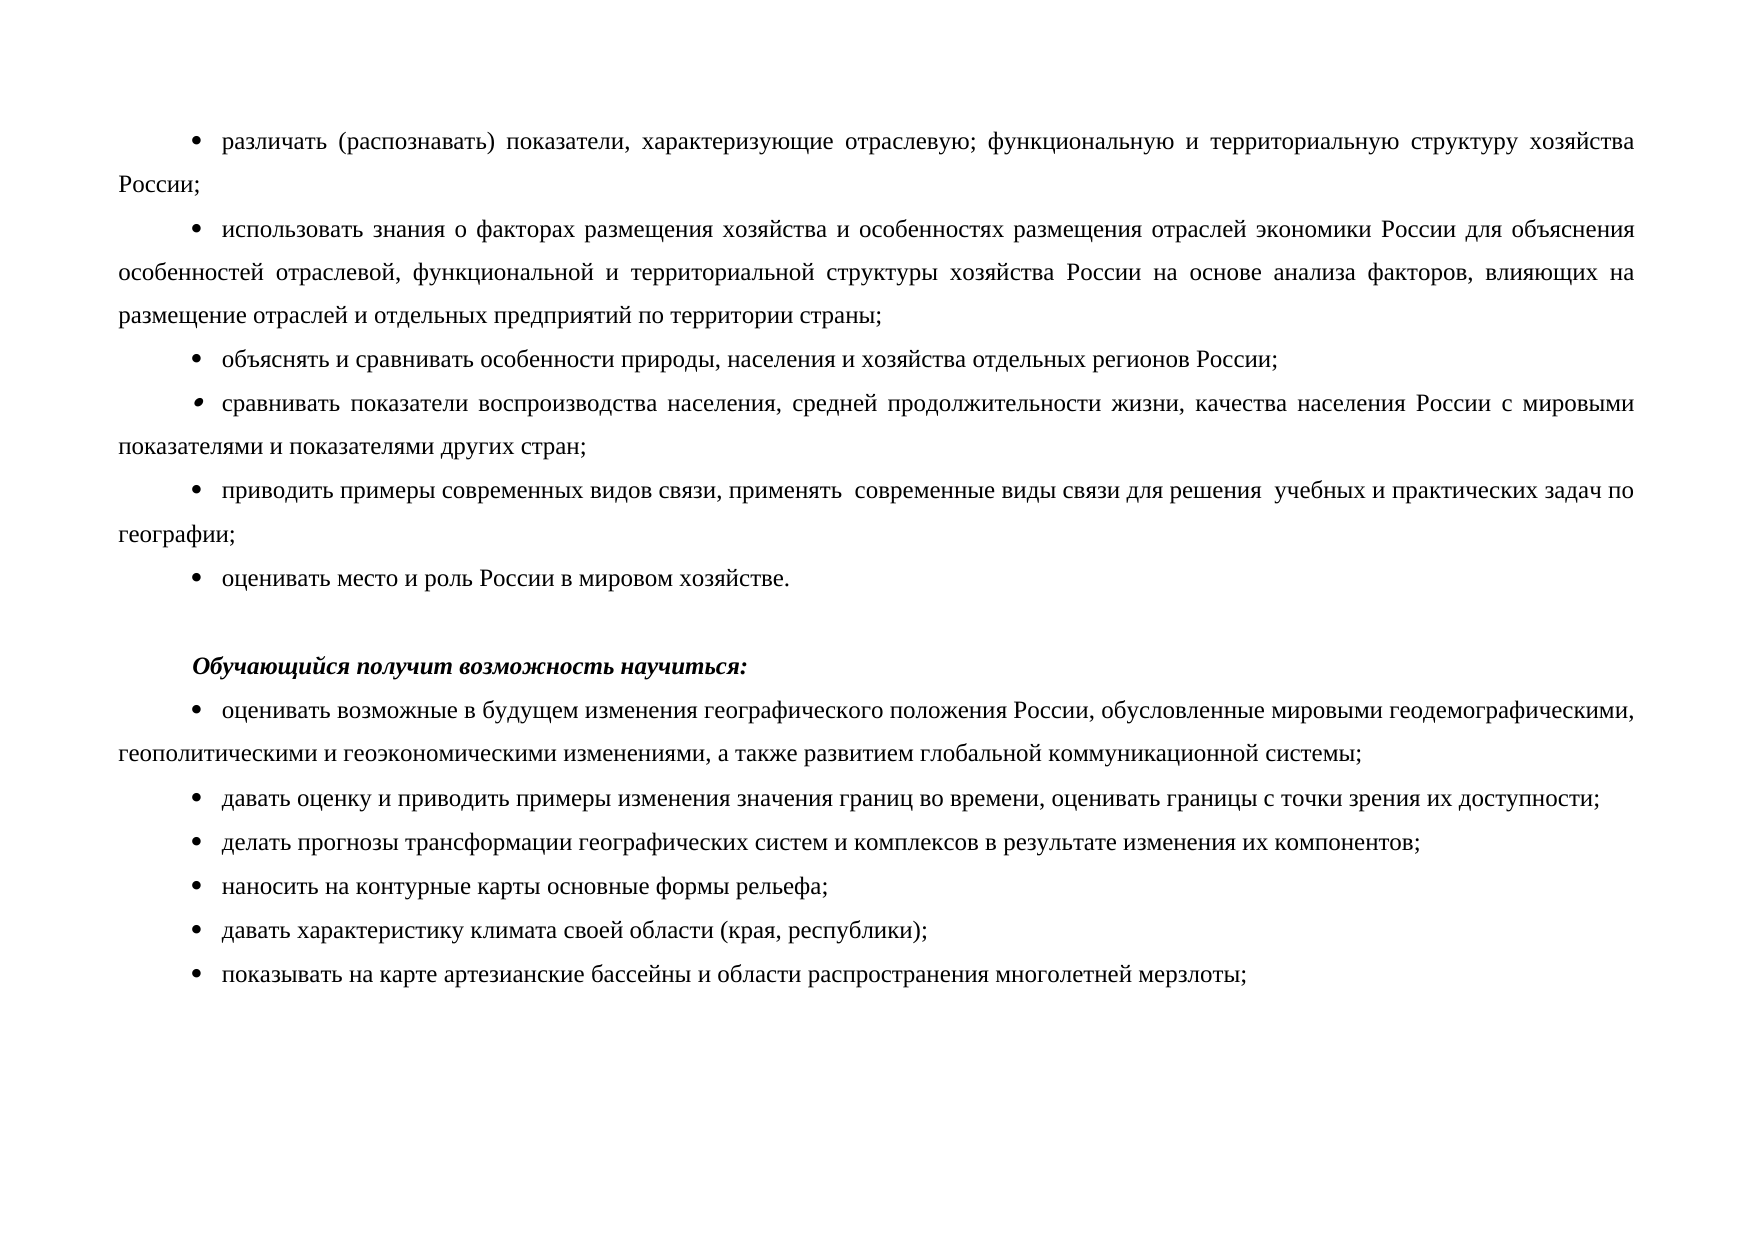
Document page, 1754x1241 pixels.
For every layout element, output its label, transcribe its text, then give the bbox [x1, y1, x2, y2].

list давать оценку и приводить примеры изменения значения границ во времени, оценивать границы с точки зрения их доступности; [118, 783, 1636, 811]
list оценивать возможные в будущем изменения географического положения России, обусловленные мировыми геодемографическими, геополитическими и геоэкономическими изменениями, а также развитием глобальной коммуникационной системы; [118, 695, 1636, 767]
list давать характеристику климата своей области (края, республики); [118, 915, 1636, 944]
list объяснять и сравнивать особенности природы, населения и хозяйства отдельных регионов России; [118, 344, 1636, 373]
list показывать на карте артезианские бассейны и области распространения многолетней мерзлоты; [118, 959, 1636, 988]
list использовать знания о факторах размещения хозяйства и особенностях размещения отраслей экономики России для объяснения особенностей отраслевой, функциональной и территориальной структуры хозяйства России на основе анализа факторов, влияющих на размещение отраслей и отдельных предприятий по территории страны; [118, 214, 1636, 329]
list различать (распознавать) показатели, характеризующие отраслевую; функциональную и территориальную структуру хозяйства России; [118, 126, 1636, 198]
list приводить примеры современных видов связи, применять современные виды связи для решения учебных и практических задач по географии; [118, 476, 1636, 547]
text Обучающийся получит возможность научиться: [192, 651, 1636, 680]
list сравнивать показатели воспроизводства населения, средней продолжительности жизни, качества населения России с мировыми показателями и показателями других стран; [118, 388, 1636, 460]
list оценивать место и роль России в мировом хозяйстве. [118, 563, 1636, 592]
list делать прогнозы трансформации географических систем и комплексов в результате изменения их компонентов; [118, 827, 1636, 856]
list наносить на контурные карты основные формы рельефа; [118, 871, 1636, 900]
